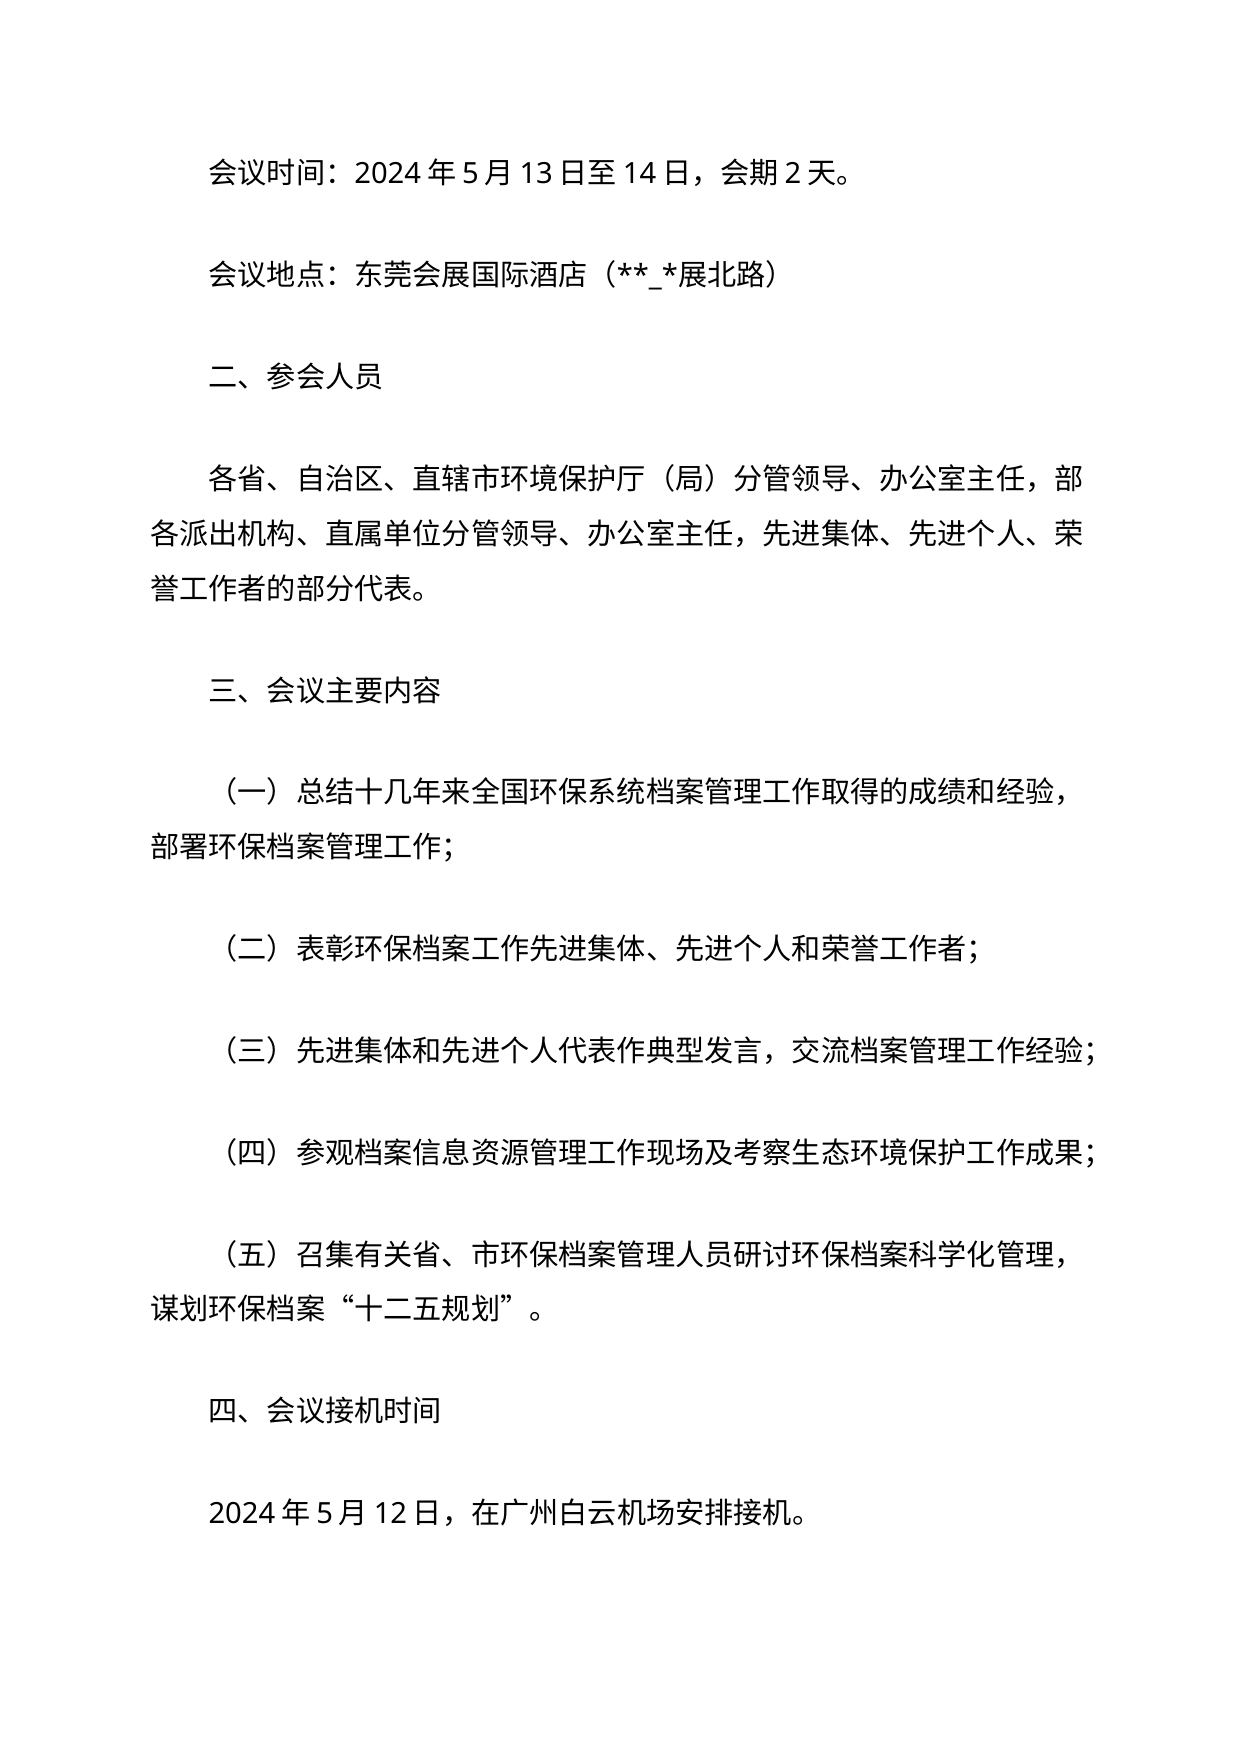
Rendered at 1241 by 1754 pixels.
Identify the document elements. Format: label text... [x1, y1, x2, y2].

text 三、会议主要内容 [150, 667, 1090, 709]
text （二）表彰环保档案工作先进集体、先进个人和荣誉工作者； [150, 926, 1090, 968]
text 各省、自治区、直辖市环境保护厅（局）分管领导、办公室主任，部各派出机构、直属单位分管领导、办公室主任，先进集体、先进个人、荣誉工作者的部分代表。 [150, 456, 1090, 608]
text 会议地点：东莞会展国际酒店（**_*展北路） [150, 252, 1090, 294]
text 二、参会人员 [150, 354, 1090, 396]
text （五）召集有关省、市环保档案管理人员研讨环保档案科学化管理，谋划环保档案“十二五规划”。 [150, 1231, 1090, 1328]
text （三）先进集体和先进个人代表作典型发言，交流档案管理工作经验； [150, 1027, 1090, 1070]
text （一）总结十几年来全国环保系统档案管理工作取得的成绩和经验，部署环保档案管理工作； [150, 769, 1090, 866]
text 会议时间：2024年5月13日至14日，会期2天。 [150, 150, 1090, 192]
text （四）参观档案信息资源管理工作现场及考察生态环境保护工作成果； [150, 1129, 1090, 1172]
text 四、会议接机时间 [150, 1388, 1090, 1430]
text 2024年5月12日，在广州白云机场安排接机。 [150, 1489, 1090, 1532]
